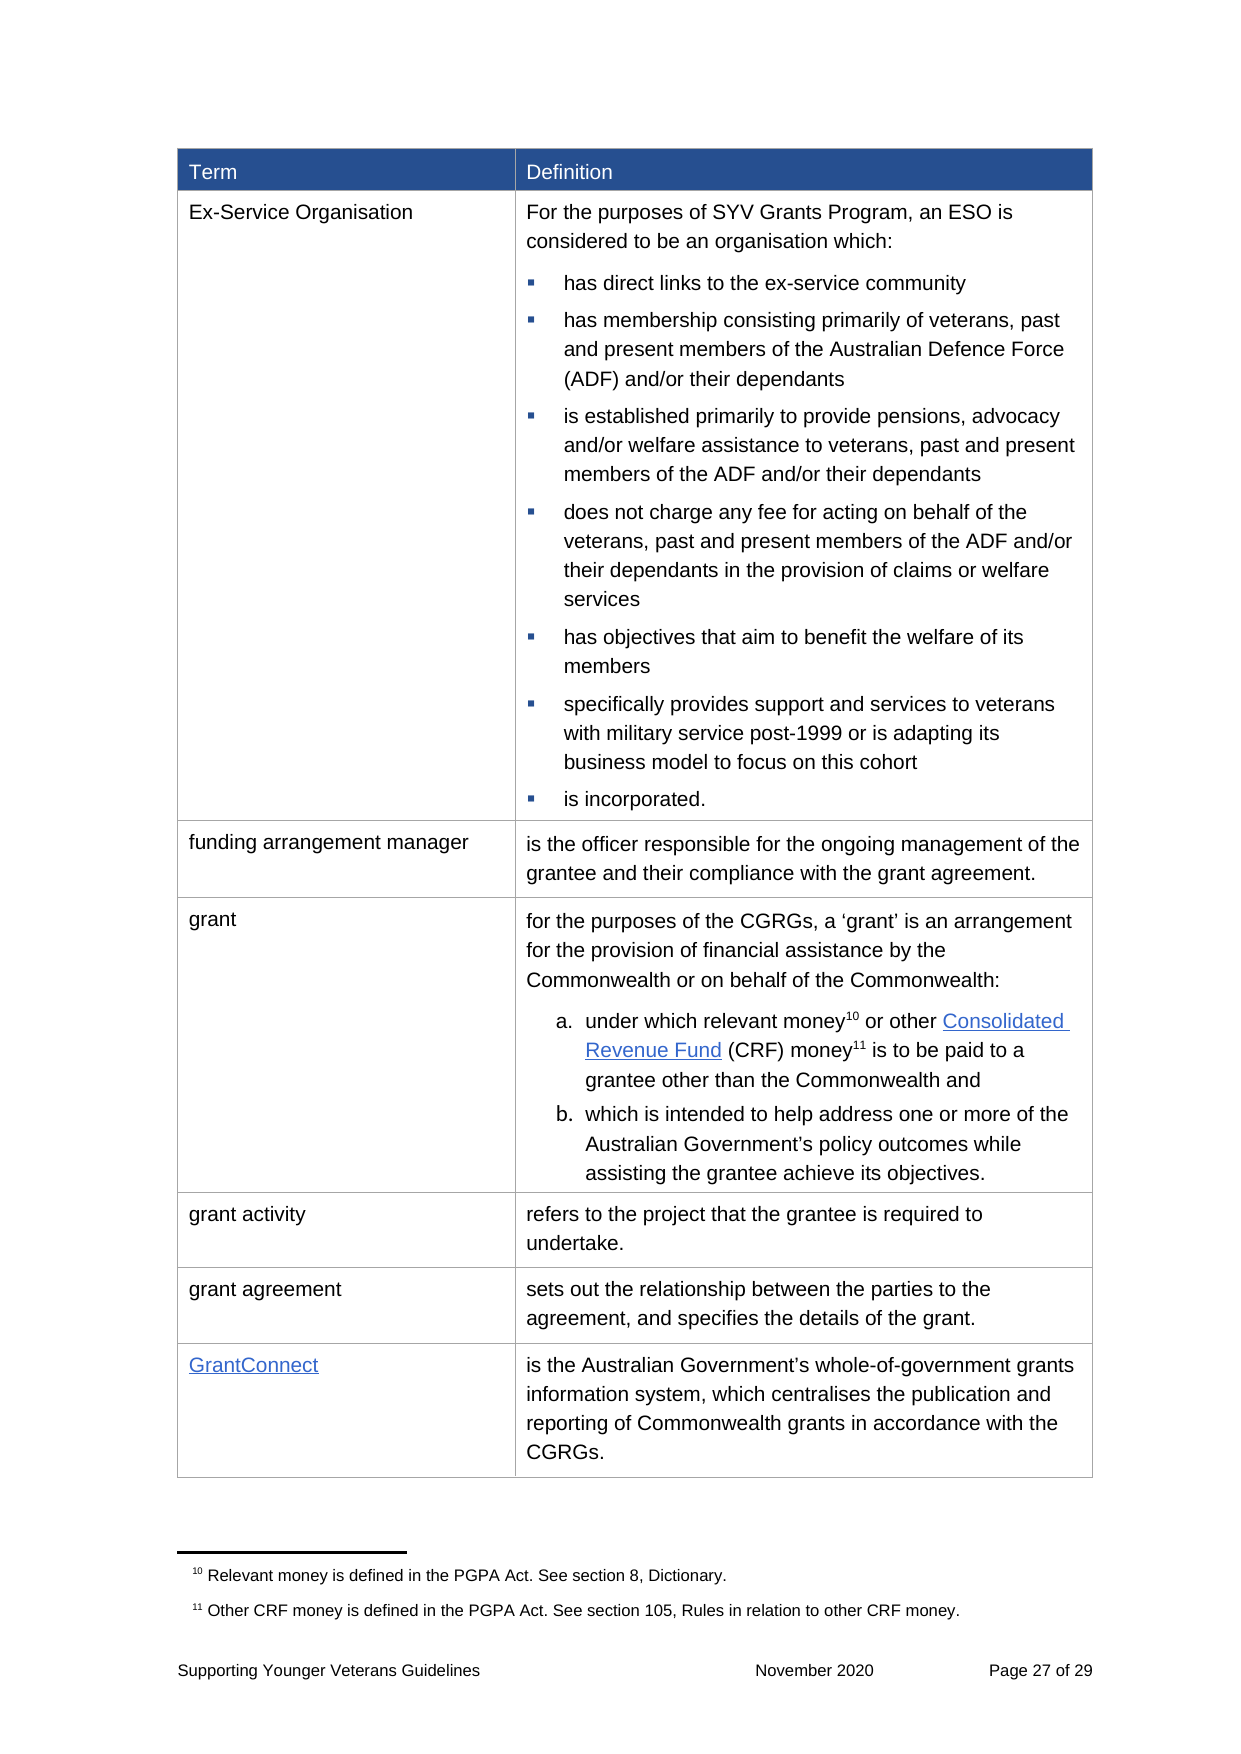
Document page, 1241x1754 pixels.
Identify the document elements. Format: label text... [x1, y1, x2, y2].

table_cell grant [178, 898, 515, 1191]
table_cell for the purposes of the CGRGs, a ‘grant’ is an arrangement for the provision of financial assistance by the Commonwealth or on behalf of the Commonwealth: under which relevant money or other Consolidated Revenue Fund (CRF) money is to be paid to a grantee other than the Commonwealth and which is intended to help address one or more of the Australian Government’s policy outcomes while assisting the grantee achieve its objectives. [516, 898, 1092, 1191]
table_cell is the officer responsible for the ongoing management of the grantee and their compliance with the grant agreement. [516, 821, 1092, 897]
table_header Definition [516, 149, 1092, 190]
table_cell For the purposes of SYV Grants Program, an ESO is considered to be an organisation which: has direct links to the ex-service community has membership consisting primarily of veterans, past and present members of the Australian Defence Force (ADF) and/or their dependants is established primarily to provide pensions, advocacy and/or welfare assistance to veterans, past and present members of the ADF and/or their dependants does not charge any fee for acting on behalf of the veterans, past and present members of the ADF and/or their dependants in the provision of claims or welfare services has objectives that aim to benefit the welfare of its members specifically provides support and services to veterans with military service post-1999 or is adapting its business model to focus on this cohort is incorporated. [516, 191, 1092, 819]
table_cell grant activity [178, 1193, 515, 1267]
table_header Term [178, 149, 515, 190]
table_cell Ex-Service Organisation [178, 191, 515, 819]
table_cell sets out the relationship between the parties to the agreement, and specifies the details of the grant. [516, 1268, 1092, 1342]
table_cell funding arrangement manager [178, 821, 515, 897]
table_cell GrantConnect [178, 1344, 515, 1476]
table_cell grant agreement [178, 1268, 515, 1342]
table_cell refers to the project that the grantee is required to undertake. [516, 1193, 1092, 1267]
table_cell is the Australian Government’s whole-of-government grants information system, which centralises the publication and reporting of Commonwealth grants in accordance with the CGRGs. [516, 1344, 1092, 1476]
